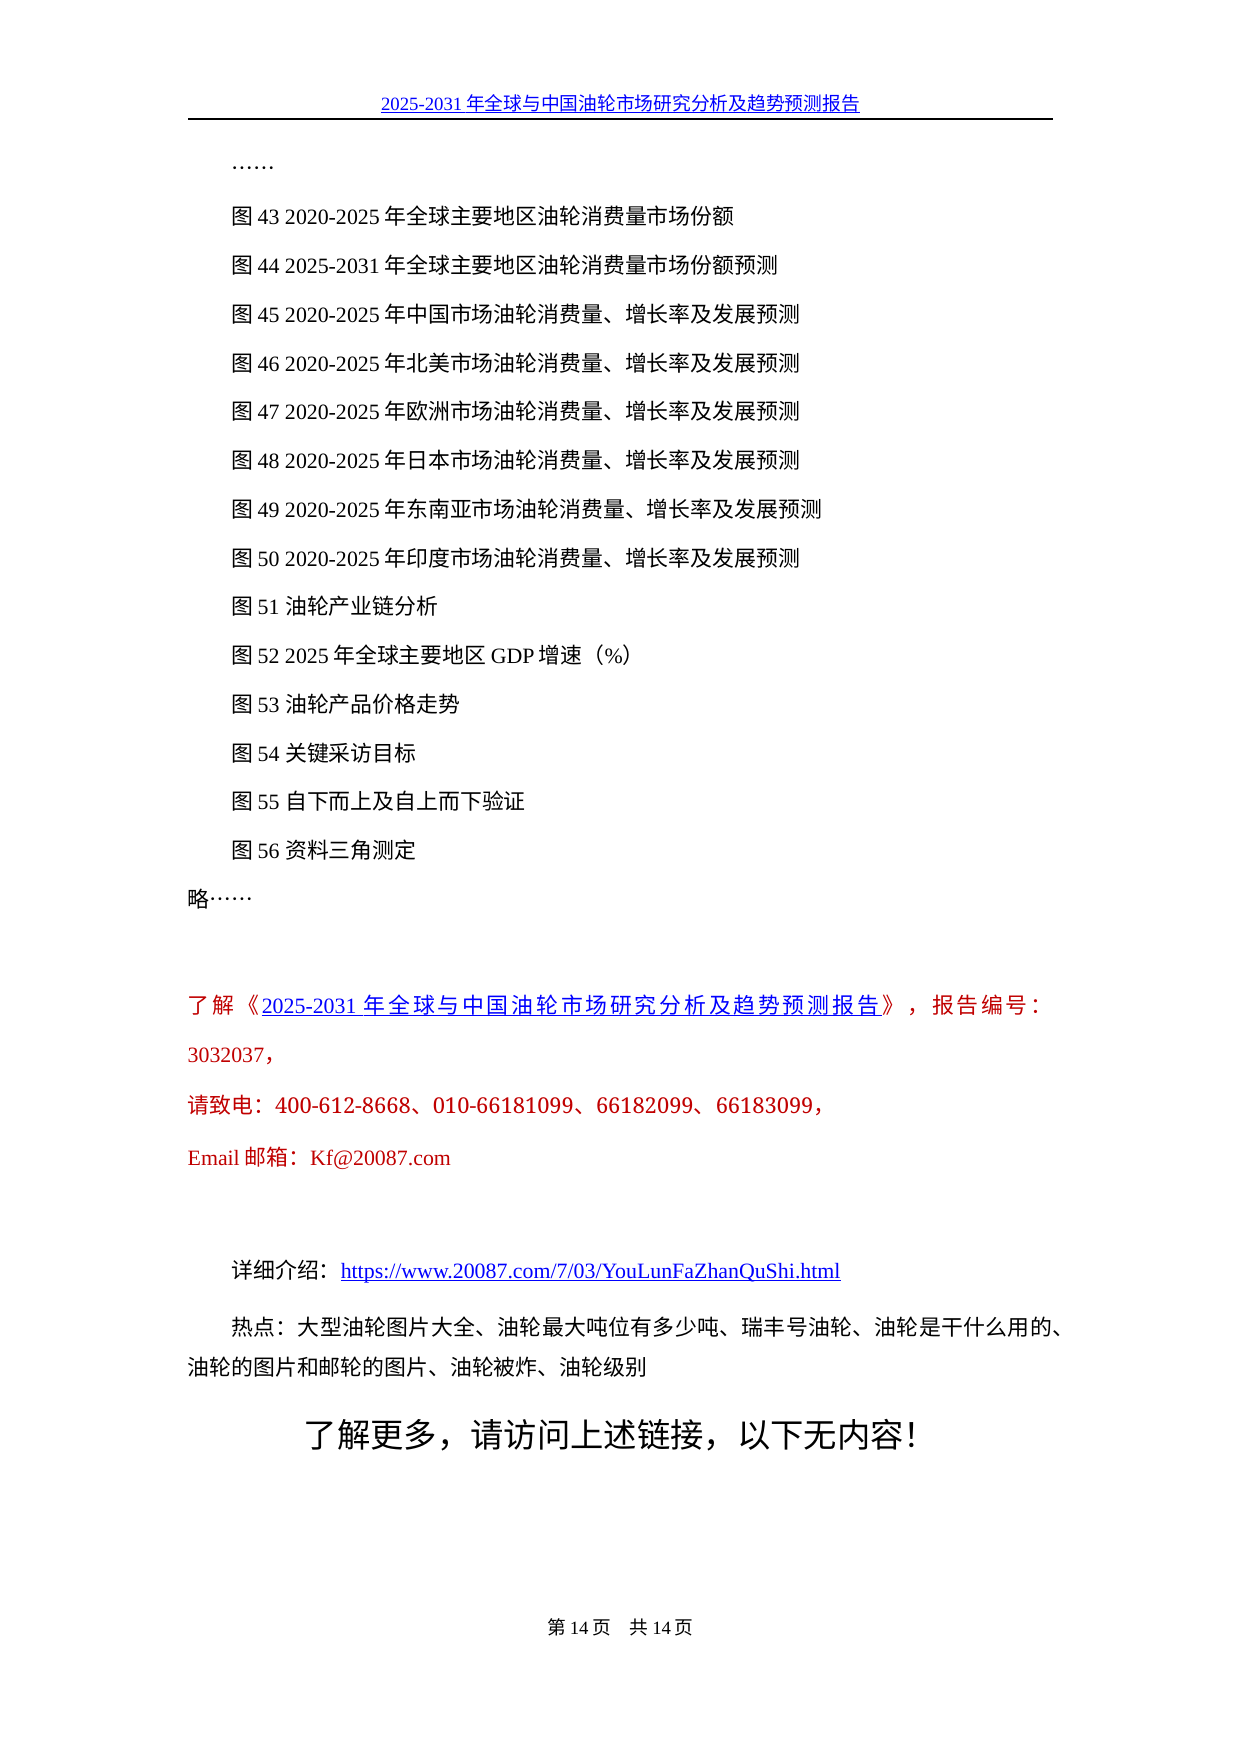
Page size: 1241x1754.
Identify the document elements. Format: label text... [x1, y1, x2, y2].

text 详细介绍：https://www.20087.com/7/03/YouLunFaZhanQuShi.html [187, 1253, 1053, 1285]
text 热点：大型油轮图片大全、油轮最大吨位有多少吨、瑞丰号油轮、油轮是干什么用的、油轮的图片和邮轮的图片、油轮被炸、油轮级别 [187, 1309, 1053, 1382]
text 了解《2025-2031年全球与中国油轮市场研究分析及趋势预测报告》，报告编号：3032037， [187, 988, 1053, 1069]
title 了解更多，请访问上述链接，以下无内容！ [187, 1400, 1053, 1465]
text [187, 150, 1053, 914]
text Email邮箱：Kf@20087.com [187, 1140, 1053, 1172]
text 请致电：400-612-8668、010-66181099、66182099、66183099， [187, 1088, 1053, 1121]
